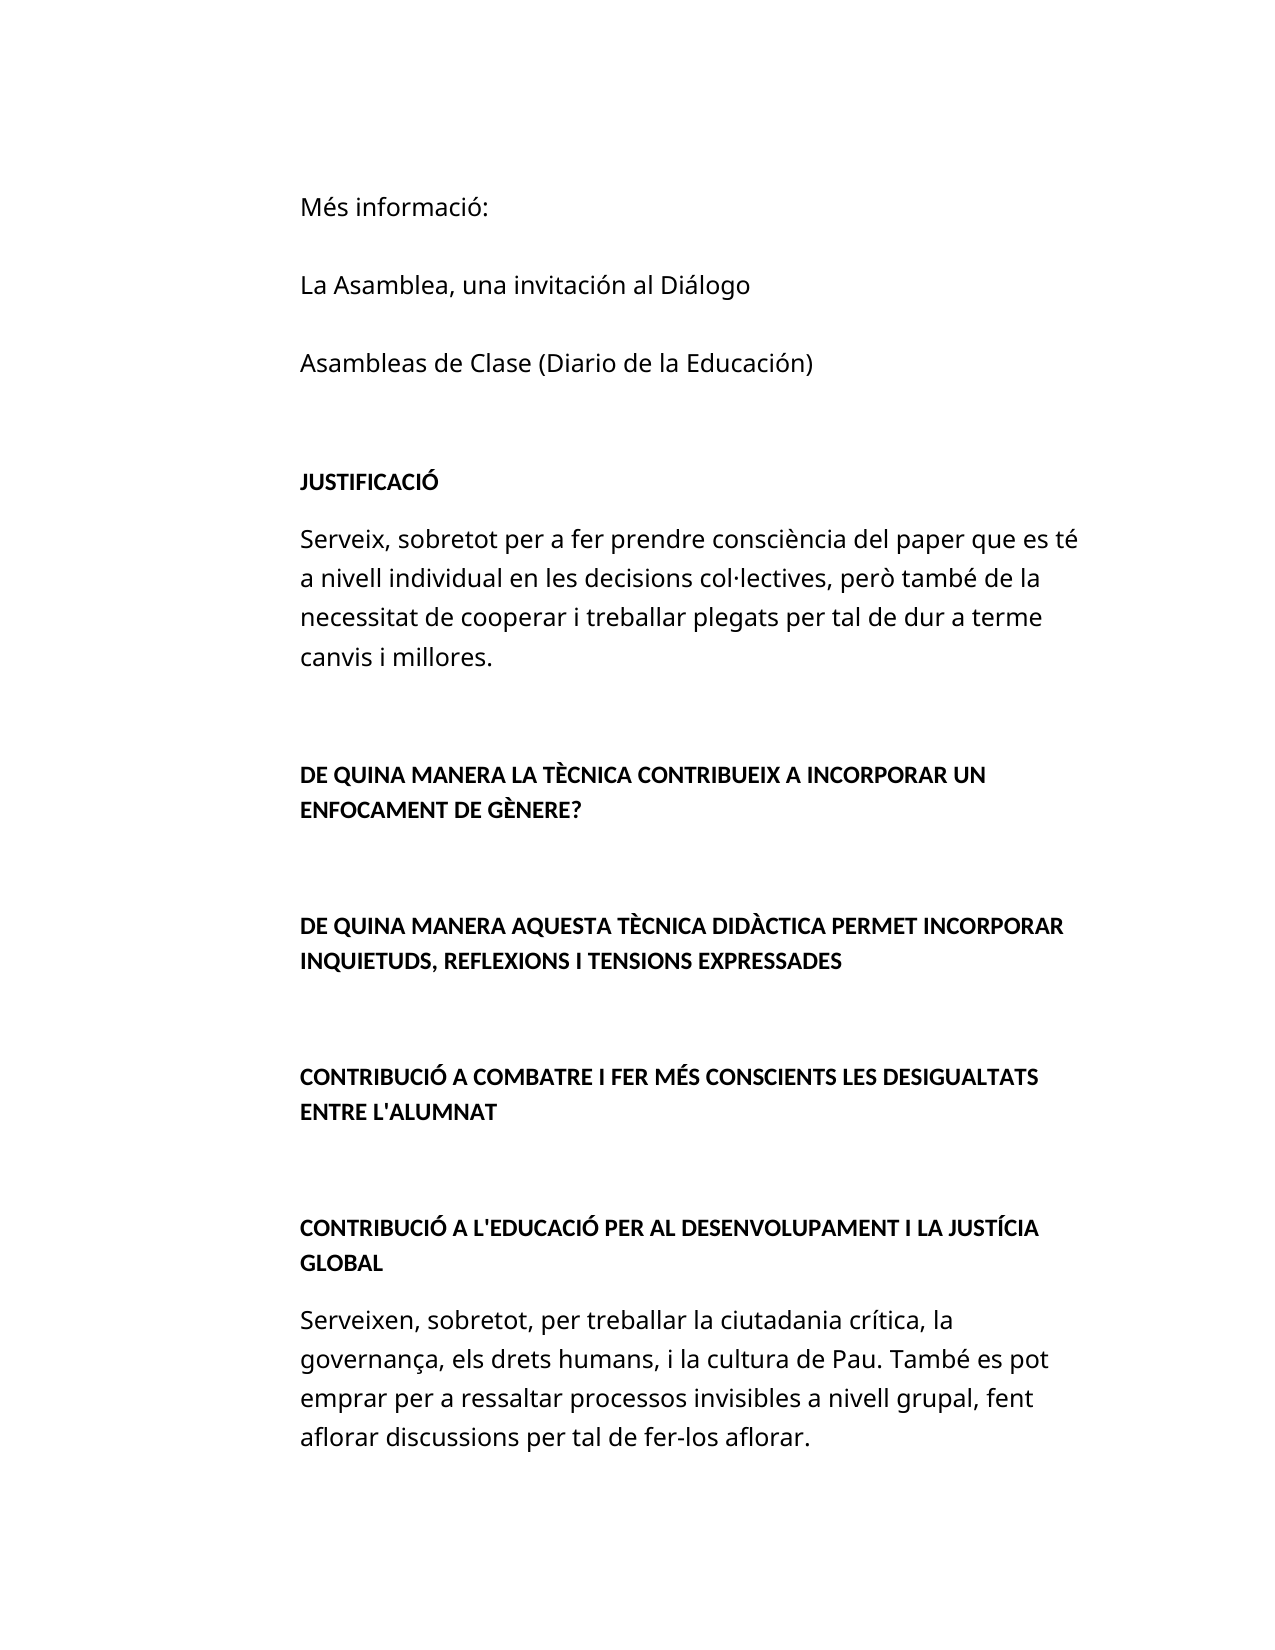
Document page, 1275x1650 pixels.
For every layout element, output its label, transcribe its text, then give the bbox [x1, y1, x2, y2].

text Serveixen, sobretot, per treballar la ciutadania crítica, la governança, els drets humans, i la cultura de Pau. També es pot emprar per a ressaltar processos invisibles a nivell grupal, fent aflorar discussions per tal de fer-los aflorar. [300, 1302, 1087, 1454]
subtitle CONTRIBUCIÓ A L'EDUCACIÓ PER AL DESENVOLUPAMENT I LA JUSTÍCIA GLOBAL [300, 1212, 1087, 1277]
subtitle JUSTIFICACIÓ [300, 466, 1087, 496]
text Serveix, sobretot per a fer prendre consciència del paper que es té a nivell individual en les decisions col·lectives, però també de la necessitat de cooperar i treballar plegats per tal de dur a terme canvis i millores. [300, 522, 1087, 673]
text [300, 150, 1087, 380]
subtitle DE QUINA MANERA LA TÈCNICA CONTRIBUEIX A INCORPORAR UN ENFOCAMENT DE GÈNERE? [300, 759, 1087, 825]
subtitle DE QUINA MANERA AQUESTA TÈCNICA DIDÀCTICA PERMET INCORPORAR INQUIETUDS, REFLEXIONS I TENSIONS EXPRESSADES [300, 910, 1087, 976]
subtitle CONTRIBUCIÓ A COMBATRE I FER MÉS CONSCIENTS LES DESIGUALTATS ENTRE L'ALUMNAT [300, 1061, 1087, 1126]
